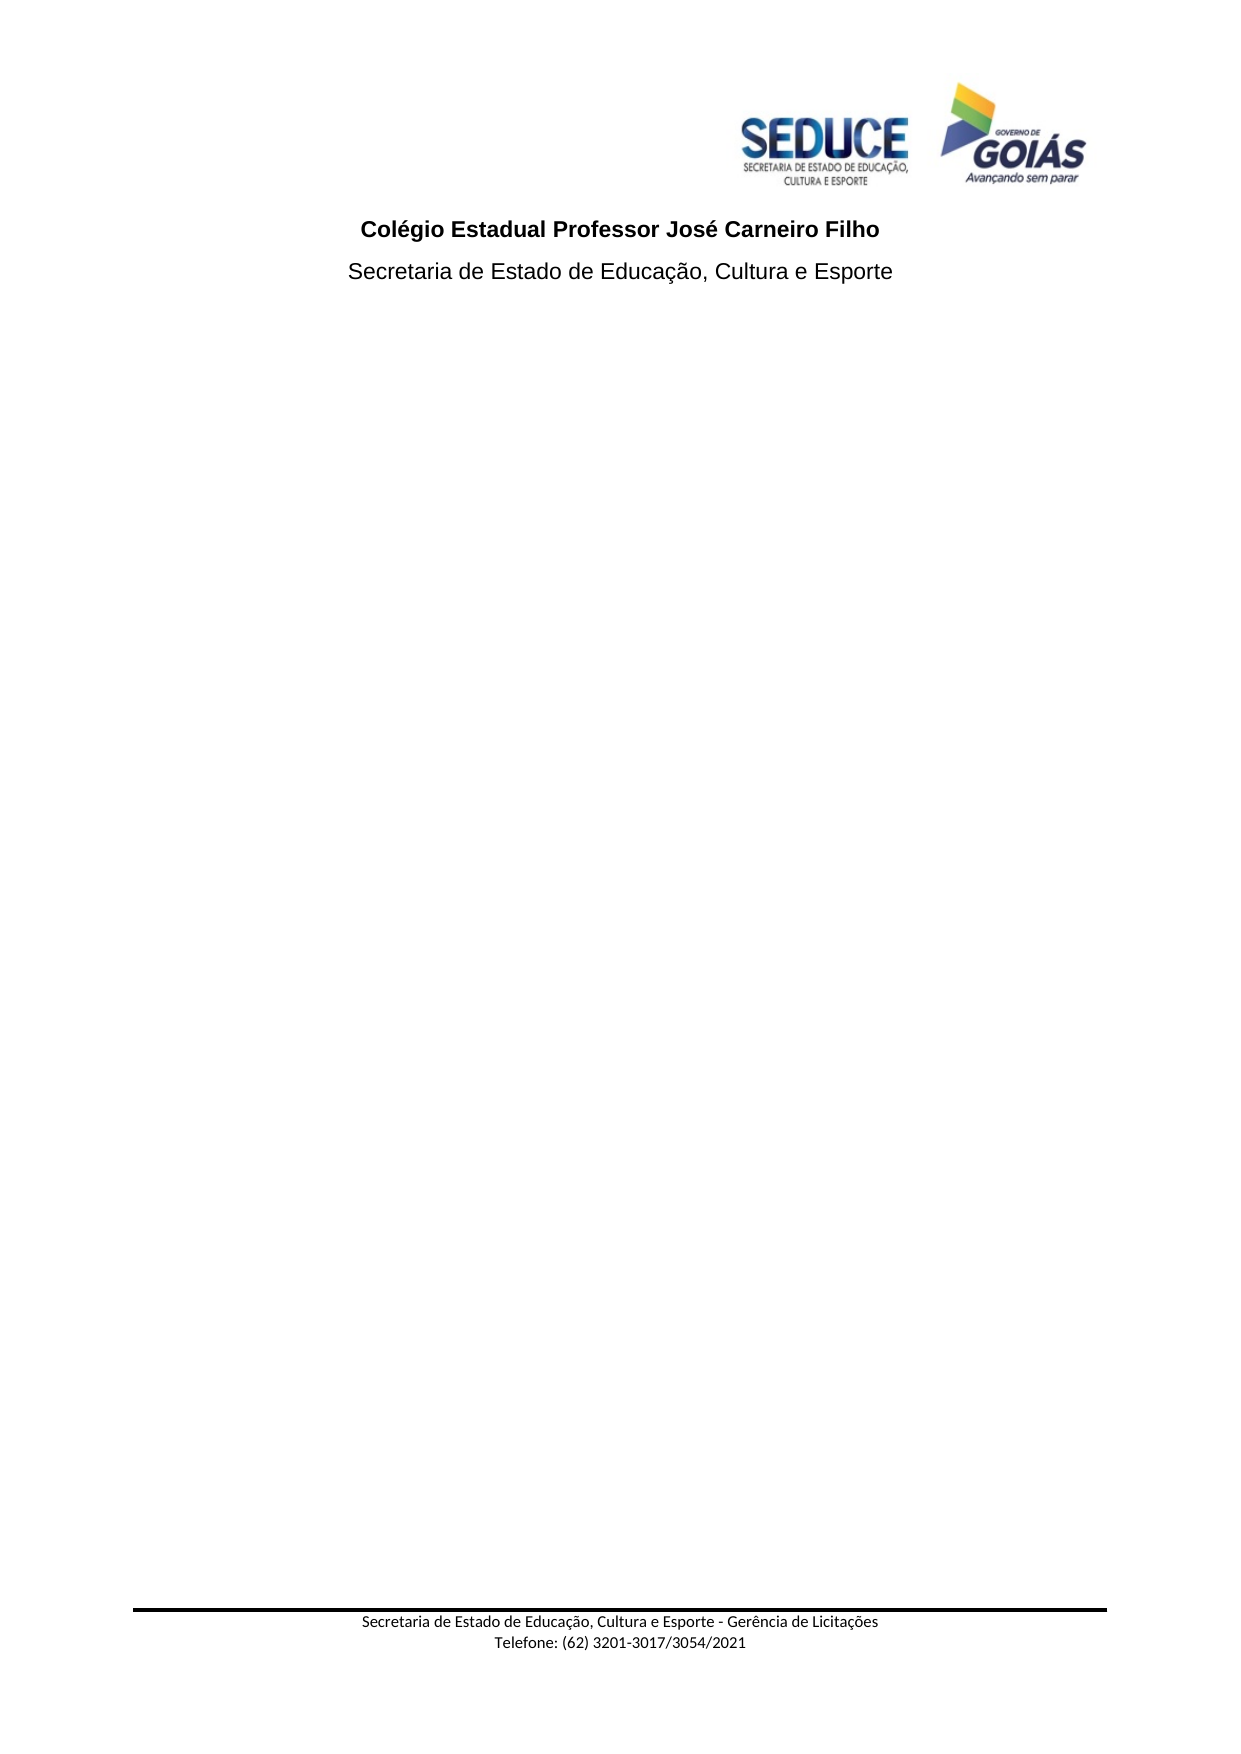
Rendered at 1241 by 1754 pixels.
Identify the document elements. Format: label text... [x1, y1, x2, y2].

picture [726, 73, 1108, 216]
text Secretaria de Estado de Educação, Cultura e Esporte [133, 258, 1107, 284]
text Colégio Estadual Professor José Carneiro Filho [133, 216, 1107, 242]
